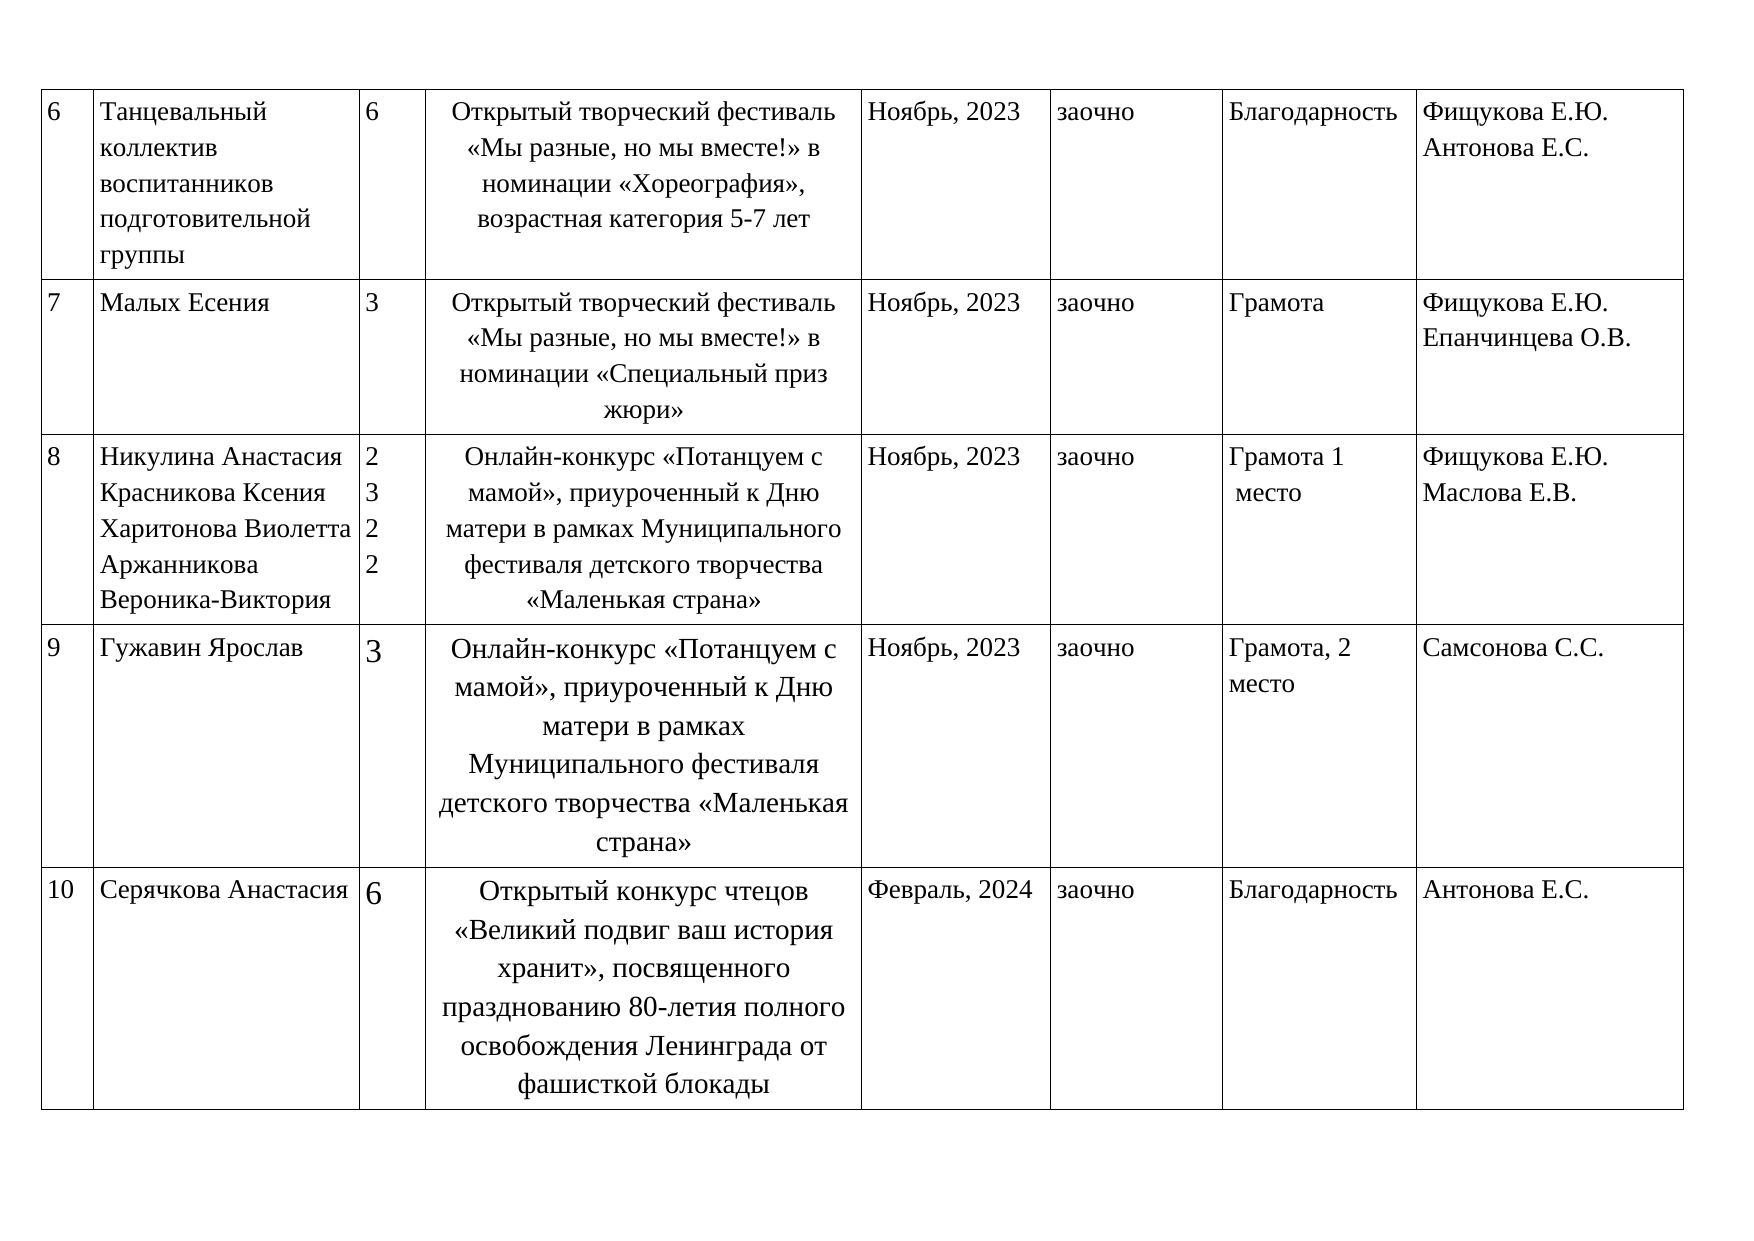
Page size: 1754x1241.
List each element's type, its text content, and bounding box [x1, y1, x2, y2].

table_cell Серячкова Анастасия [94, 868, 359, 1109]
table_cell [1417, 90, 1683, 279]
table_cell 6 [42, 90, 93, 279]
table_cell Гужавин Ярослав [94, 625, 359, 867]
table_cell Малых Есения [94, 280, 359, 434]
table_cell Ноябрь, 2023 [862, 625, 1050, 867]
table_cell Онлайн-конкурс «Потанцуем с мамой», приуроченный к Дню матери в рамках Муниципального фестиваля детского творчества «Маленькая страна» [426, 625, 861, 867]
table_cell 7 [42, 280, 93, 434]
table_cell 3 [360, 280, 425, 434]
table_cell 3 [360, 625, 425, 867]
table_cell Благодарность [1223, 90, 1416, 279]
table_cell заочно [1051, 868, 1222, 1109]
table_cell Грамота [1223, 280, 1416, 434]
table_cell 9 [42, 625, 93, 867]
table_cell Никулина Анастасия Красникова Ксения Харитонова Виолетта Аржанникова Вероника-Виктория [94, 435, 359, 624]
table_cell заочно [1051, 435, 1222, 624]
table_cell Открытый творческий фестиваль «Мы разные, но мы вместе!» в номинации «Хореография», возрастная категория 5-7 лет [426, 90, 861, 279]
table_cell 6 [360, 868, 425, 1109]
table_cell заочно [1051, 625, 1222, 867]
table_cell Фищукова Е.Ю. Епанчинцева О.В. [1417, 280, 1683, 434]
table_cell заочно [1051, 90, 1222, 279]
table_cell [426, 868, 861, 1109]
table_cell Ноябрь, 2023 [862, 280, 1050, 434]
table_cell Танцевальный коллектив воспитанников подготовительной группы [94, 90, 359, 279]
table_cell Фищукова Е.Ю. Маслова Е.В. [1417, 435, 1683, 624]
table_cell 6 [360, 90, 425, 279]
table_cell Грамота 1 место [1223, 435, 1416, 624]
table_cell Благодарность [1223, 868, 1416, 1109]
table_cell Ноябрь, 2023 [862, 435, 1050, 624]
table_cell 2 3 2 2 [360, 435, 425, 624]
table_cell Февраль, 2024 [862, 868, 1050, 1109]
table_cell Грамота, 2 место [1223, 625, 1416, 867]
table_cell 10 [42, 868, 93, 1109]
table_cell Ноябрь, 2023 [862, 90, 1050, 279]
table_cell Антонова Е.С. [1417, 868, 1683, 1109]
table_cell Онлайн-конкурс «Потанцуем с мамой», приуроченный к Дню матери в рамках Муниципального фестиваля детского творчества «Маленькая страна» [426, 435, 861, 624]
table_cell 8 [42, 435, 93, 624]
table_cell Открытый творческий фестиваль «Мы разные, но мы вместе!» в номинации «Специальный приз жюри» [426, 280, 861, 434]
table_cell Самсонова С.С. [1417, 625, 1683, 867]
table_cell заочно [1051, 280, 1222, 434]
